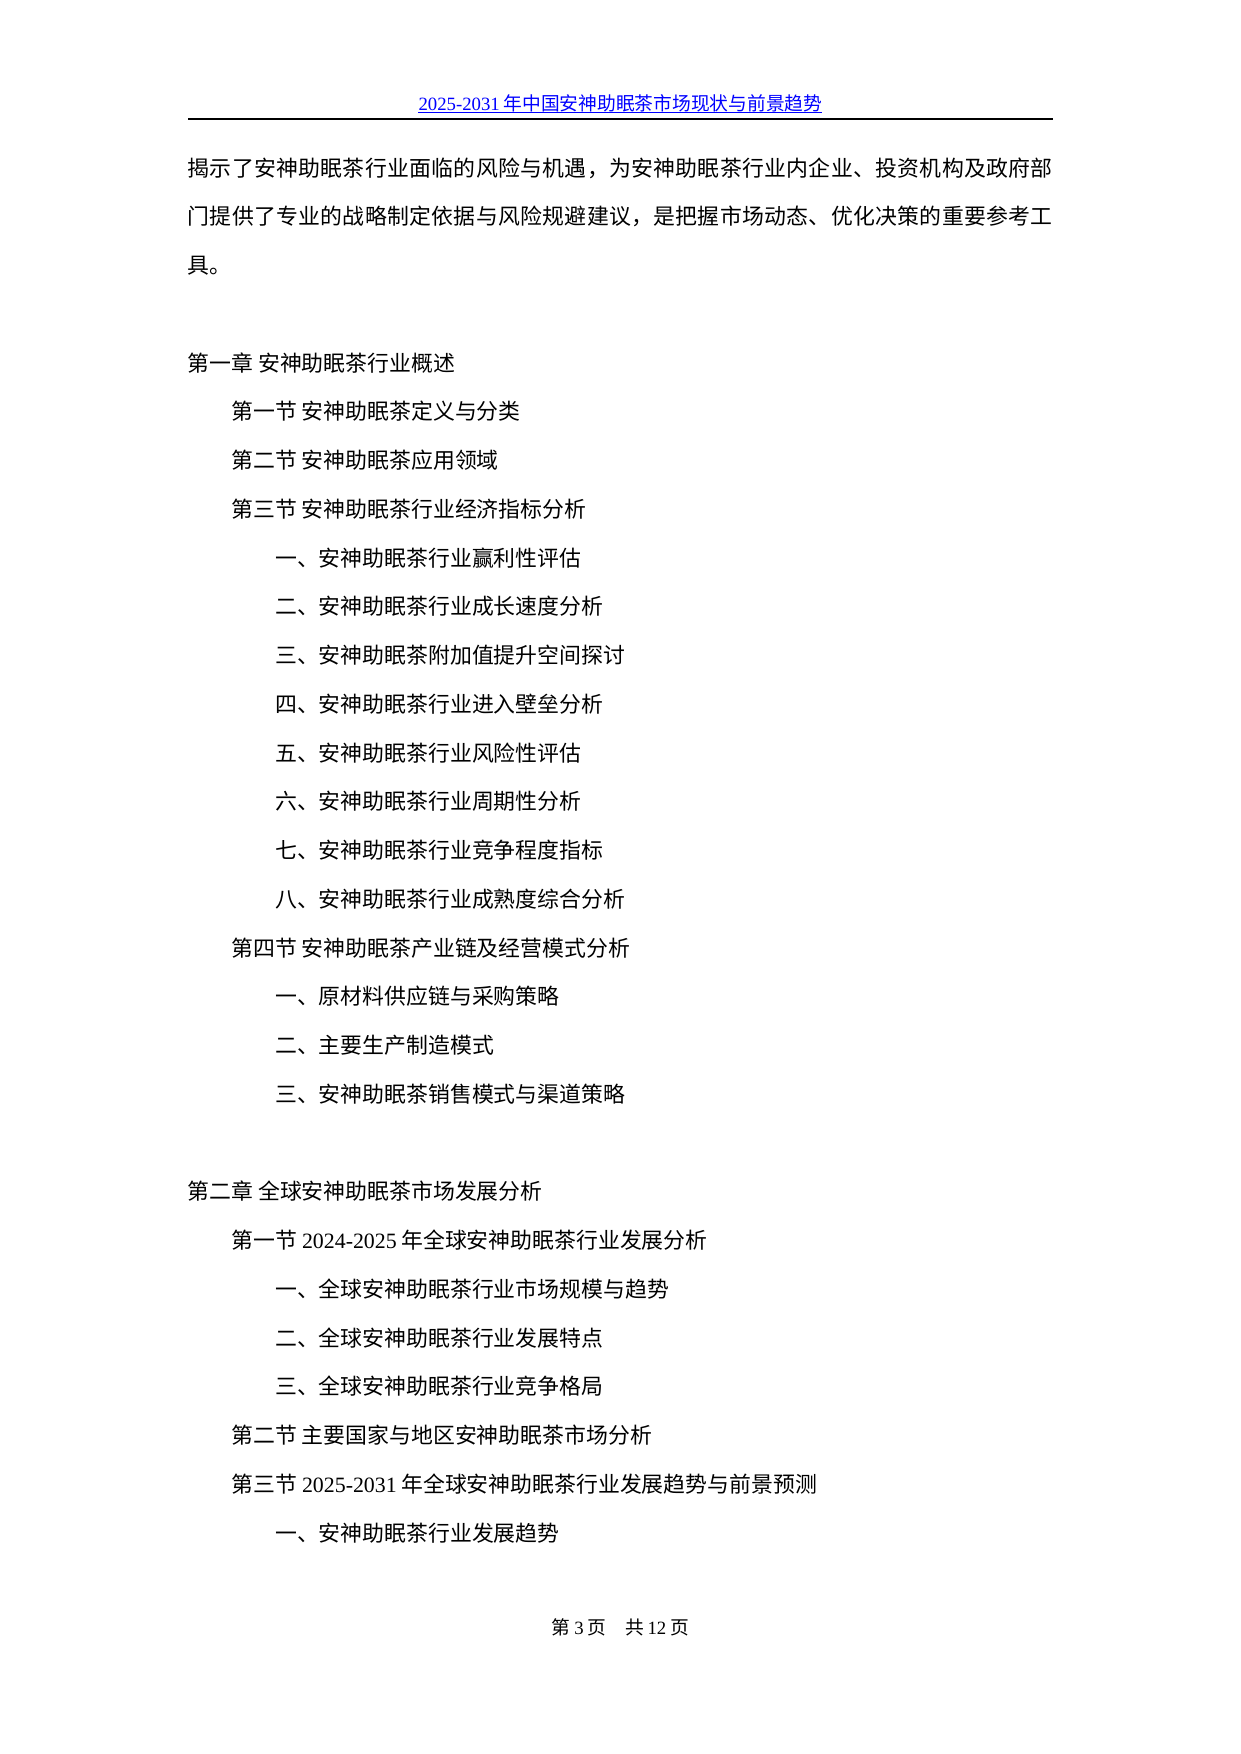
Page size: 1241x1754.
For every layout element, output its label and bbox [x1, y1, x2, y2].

text [187, 150, 1053, 1548]
